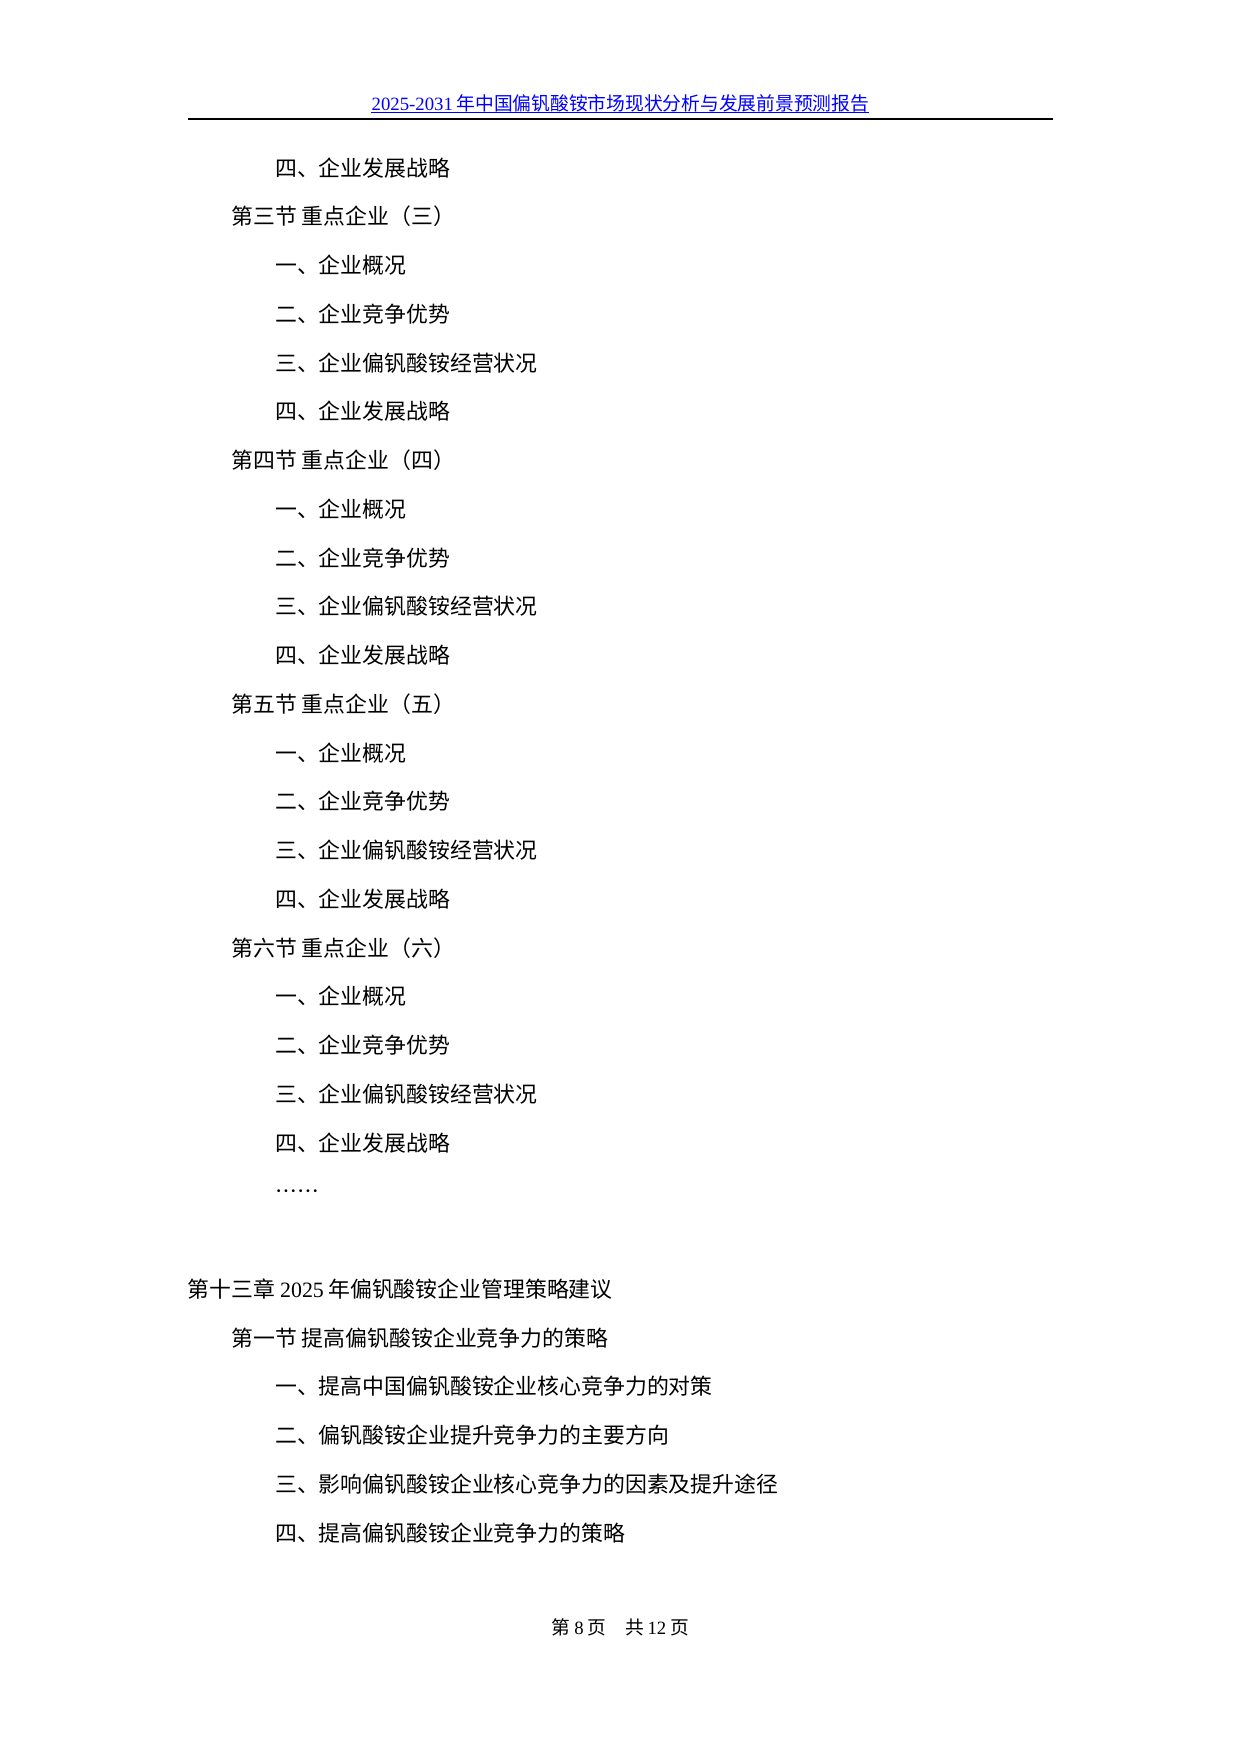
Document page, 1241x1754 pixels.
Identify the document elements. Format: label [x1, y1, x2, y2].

text [187, 150, 1053, 1548]
